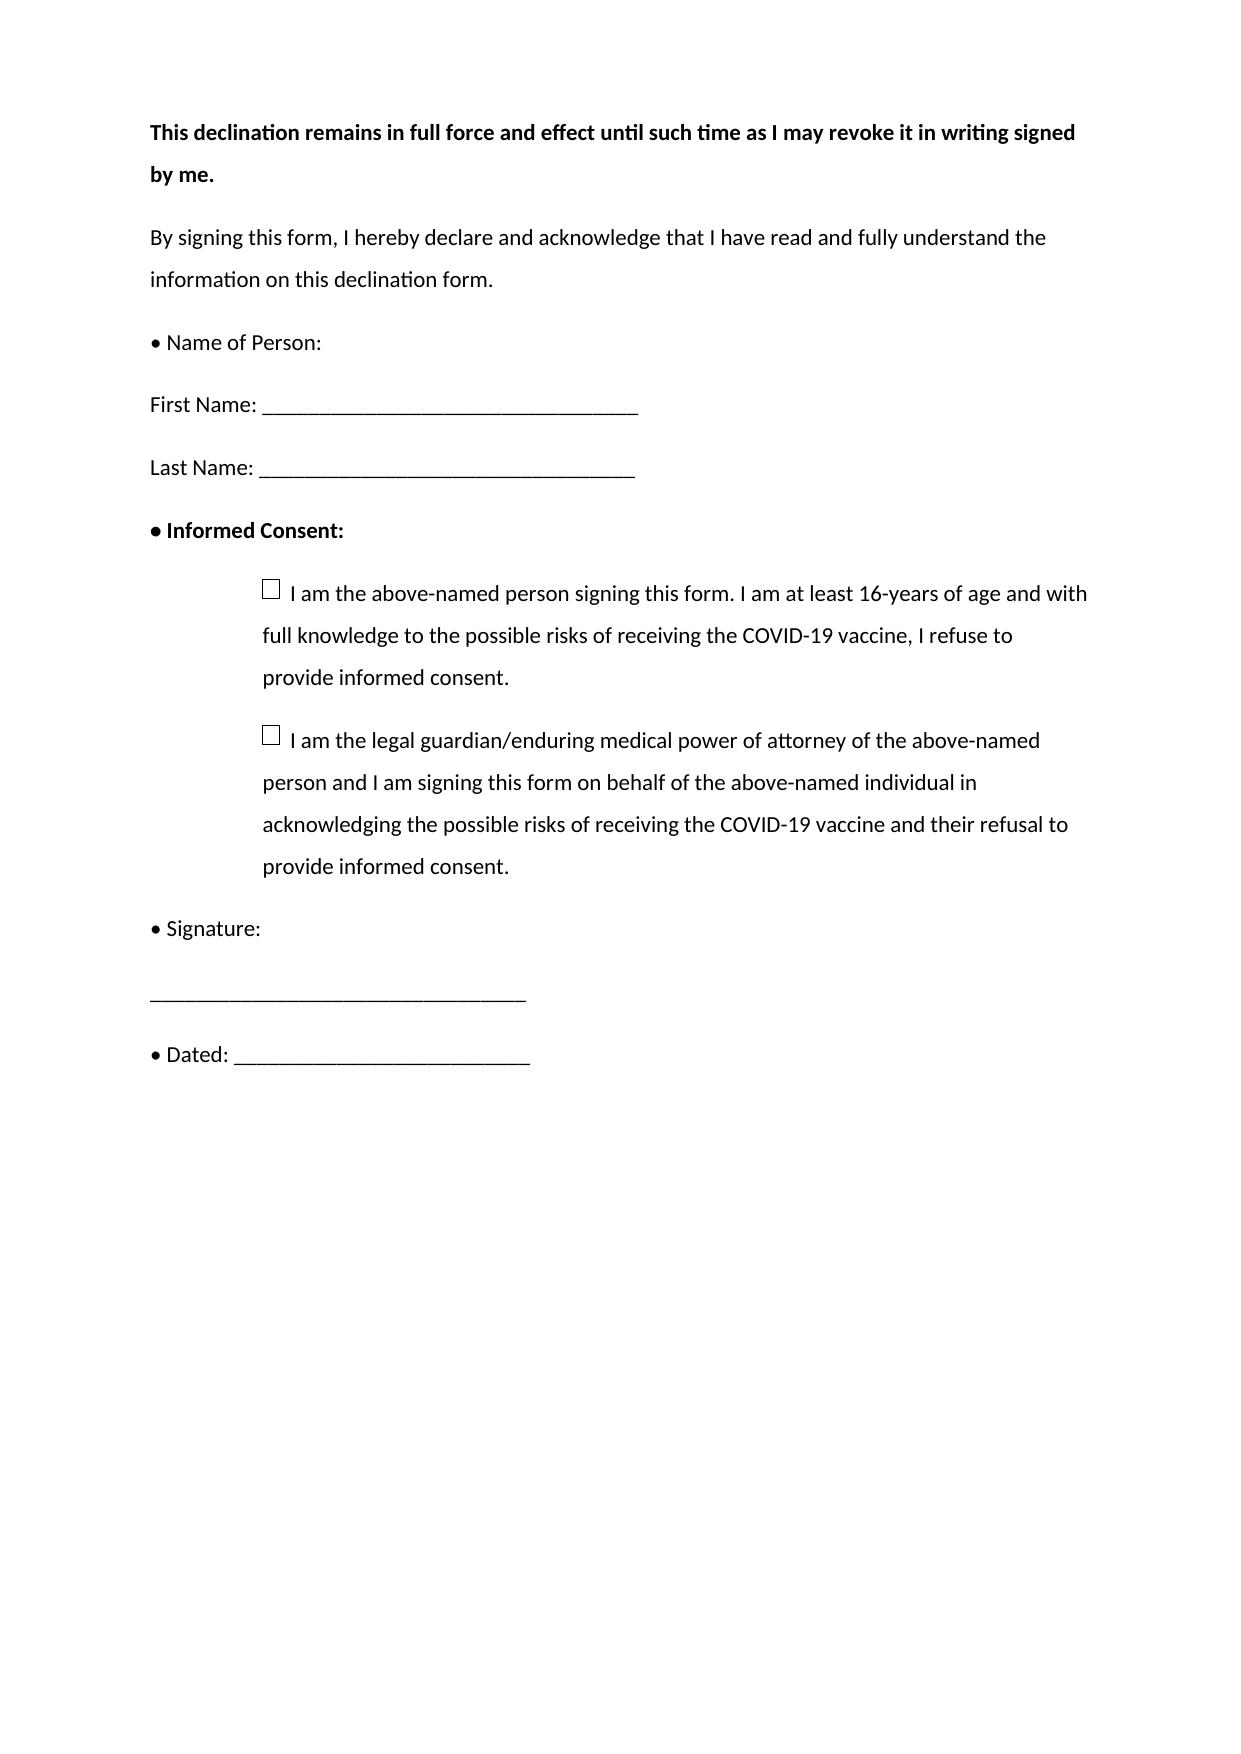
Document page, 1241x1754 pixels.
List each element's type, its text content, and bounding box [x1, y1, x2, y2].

text • Name of Person: [150, 328, 1090, 356]
text • Signature: [150, 914, 1090, 943]
text This declination remains in full force and effect until such time as I may revoke it in writing signed by me. [150, 118, 1090, 188]
text • Dated: __________________________ [150, 1040, 1090, 1068]
text Last Name: _________________________________ [150, 453, 1090, 481]
text • Informed Consent: [150, 516, 1090, 544]
text I am the legal guardian/enduring medical power of attorney of the above-named person and I am signing this form on behalf of the above-named individual in acknowledging the possible risks of receiving the COVID-19 vaccine and their refusal to provide informed consent. [262, 726, 1090, 880]
text I am the above-named person signing this form. I am at least 16-years of age and with full knowledge to the possible risks of receiving the COVID-19 vaccine, I refuse to provide informed consent. [262, 579, 1090, 691]
text _________________________________ [150, 977, 1090, 1005]
text First Name: _________________________________ [150, 391, 1090, 419]
text By signing this form, I hereby declare and acknowledge that I have read and fully understand the information on this declination form. [150, 223, 1090, 293]
